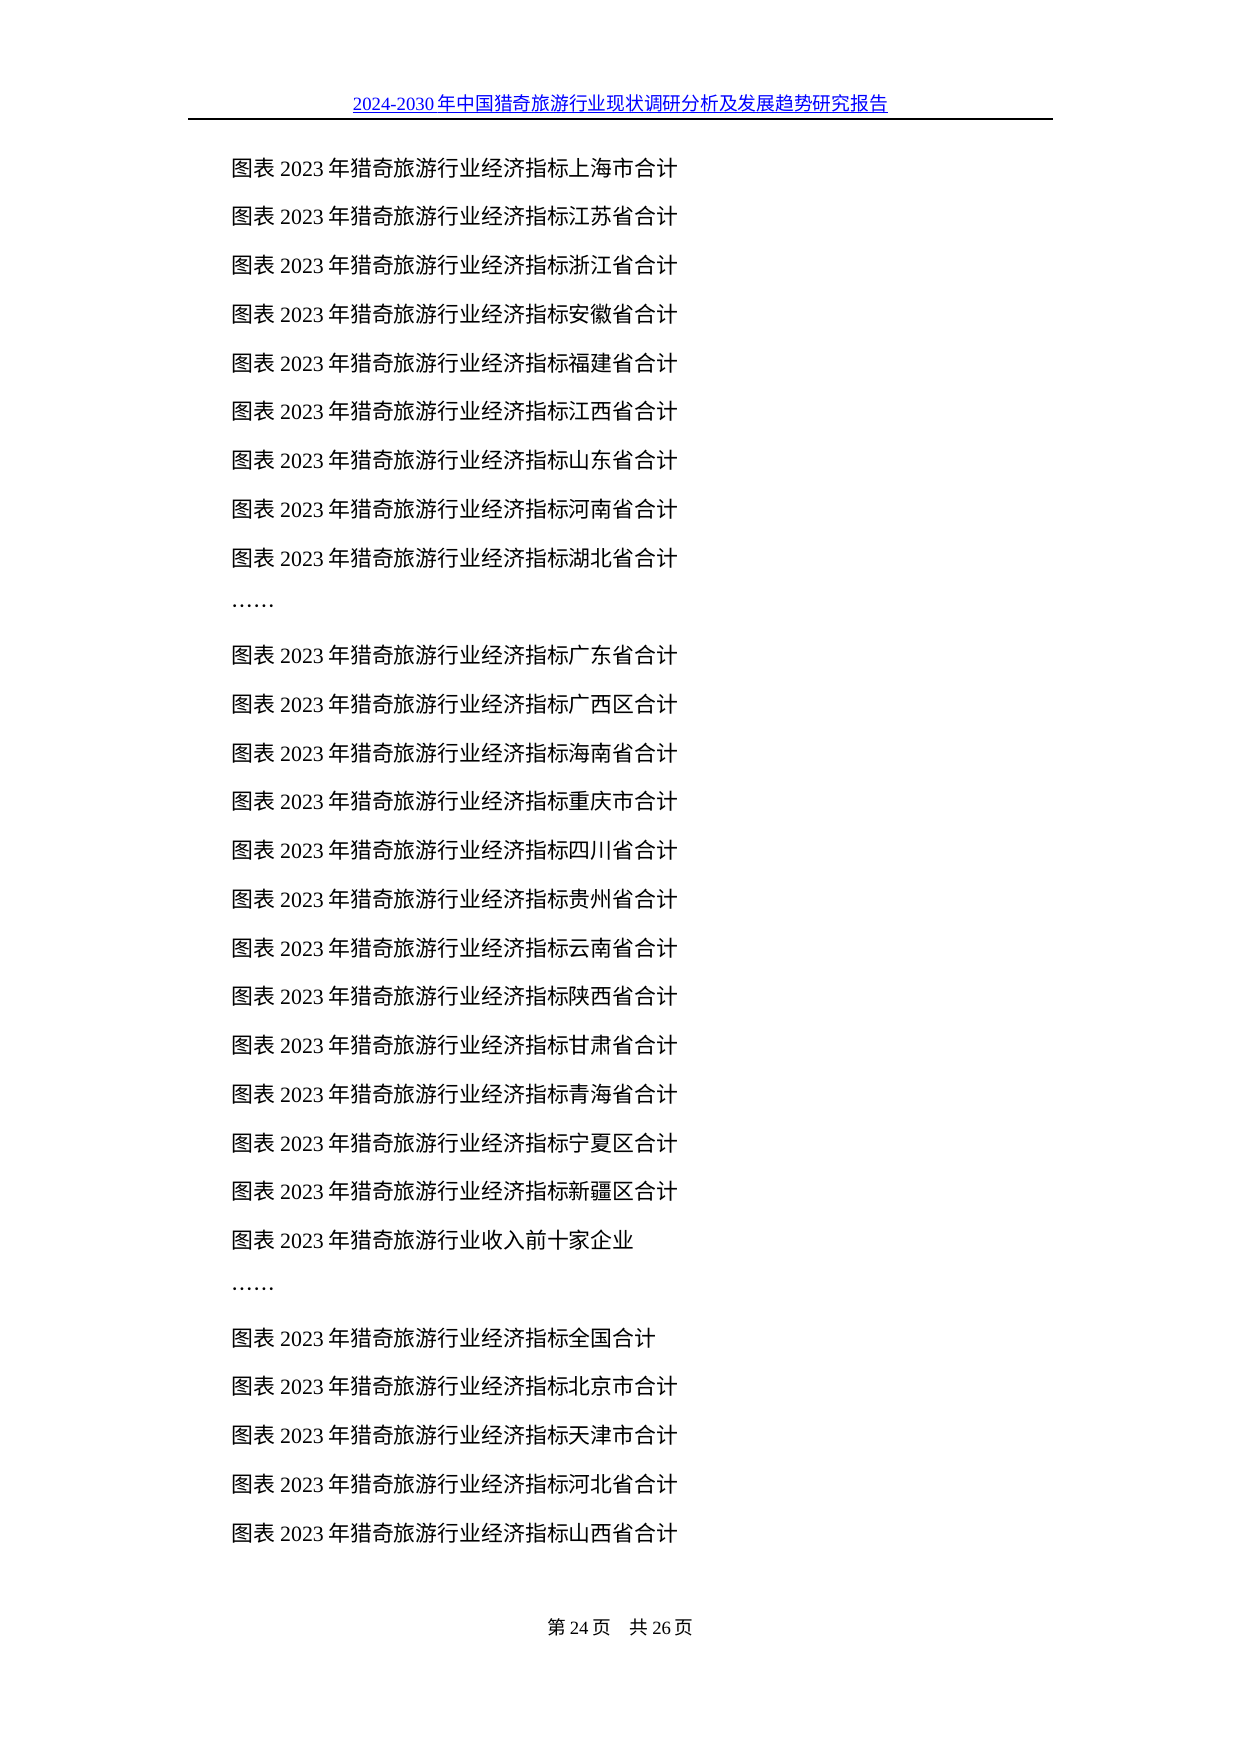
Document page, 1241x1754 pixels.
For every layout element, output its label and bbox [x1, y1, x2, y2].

text [187, 150, 1053, 1548]
